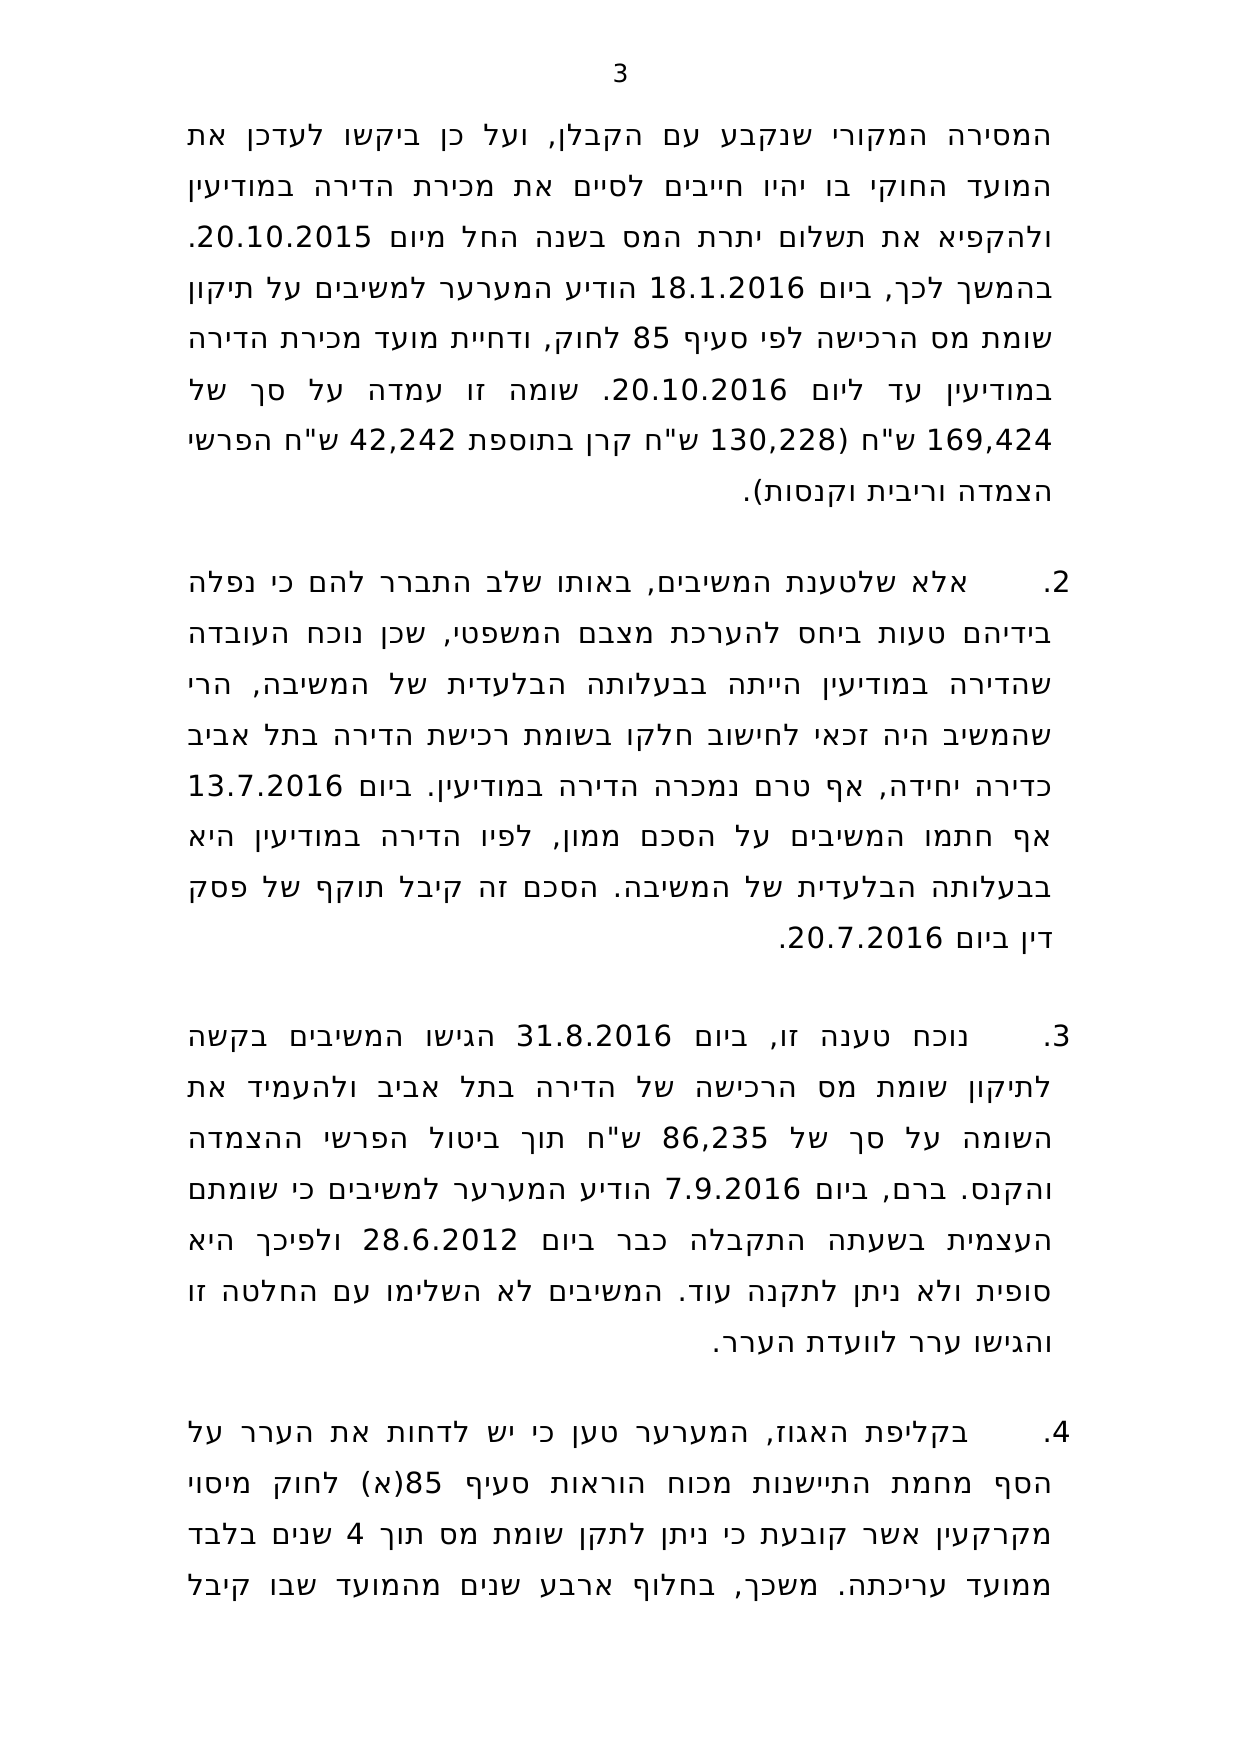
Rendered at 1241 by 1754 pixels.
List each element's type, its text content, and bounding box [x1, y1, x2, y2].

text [187, 118, 1053, 509]
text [187, 1416, 1053, 1602]
text אלא שלטענת המשיבים, באותו שלב התברר להם כי נפלה בידיהם טעות ביחס להערכת מצבם המשפטי, שכן נוכח העובדה שהדירה במודיעין הייתה בבעלותה הבלעדית של המשיבה, הרי שהמשיב היה זכאי לחישוב חלקו בשומת רכישת הדירה בתל אביב כדירה יחידה, אף טרם נמכרה הדירה במודיעין. ביום 13.7.2016 אף חתמו המשיבים על הסכם ממון, לפיו הדירה במודיעין היא בבעלותה הבלעדית של המשיבה. הסכם זה קיבל תוקף של פסק דין ביום 20.7.2016. [187, 565, 1053, 956]
text נוכח טענה זו, ביום 31.8.2016 הגישו המשיבים בקשה לתיקון שומת מס הרכישה של הדירה בתל אביב ולהעמיד את השומה על סך של 86,235 ש"ח תוך ביטול הפרשי ההצמדה והקנס. ברם, ביום 7.9.2016 הודיע המערער למשיבים כי שומתם העצמית בשעתה התקבלה כבר ביום 28.6.2012 ולפיכך היא סופית ולא ניתן לתקנה עוד. המשיבים לא השלימו עם החלטה זו והגישו ערר לוועדת הערר. [187, 1019, 1053, 1359]
